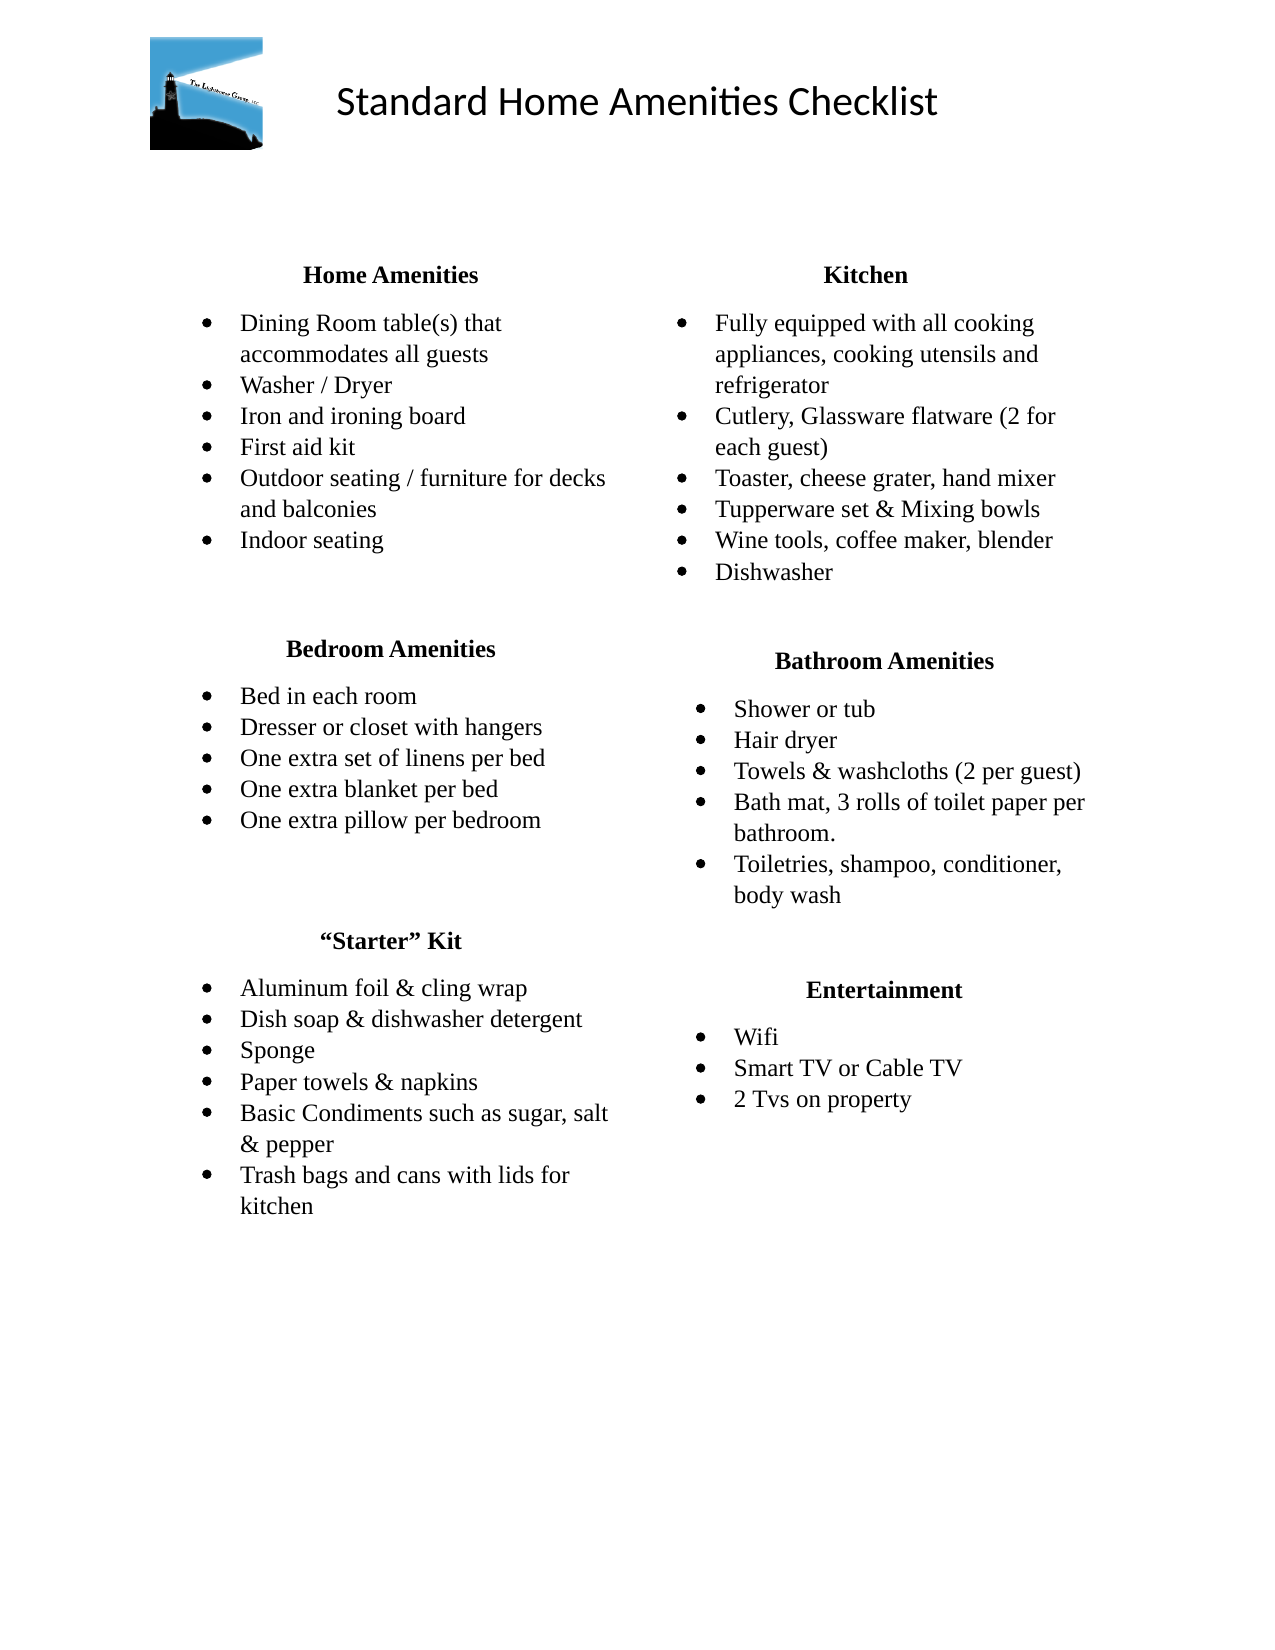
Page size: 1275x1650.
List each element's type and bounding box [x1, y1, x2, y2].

picture [150, 37, 263, 150]
